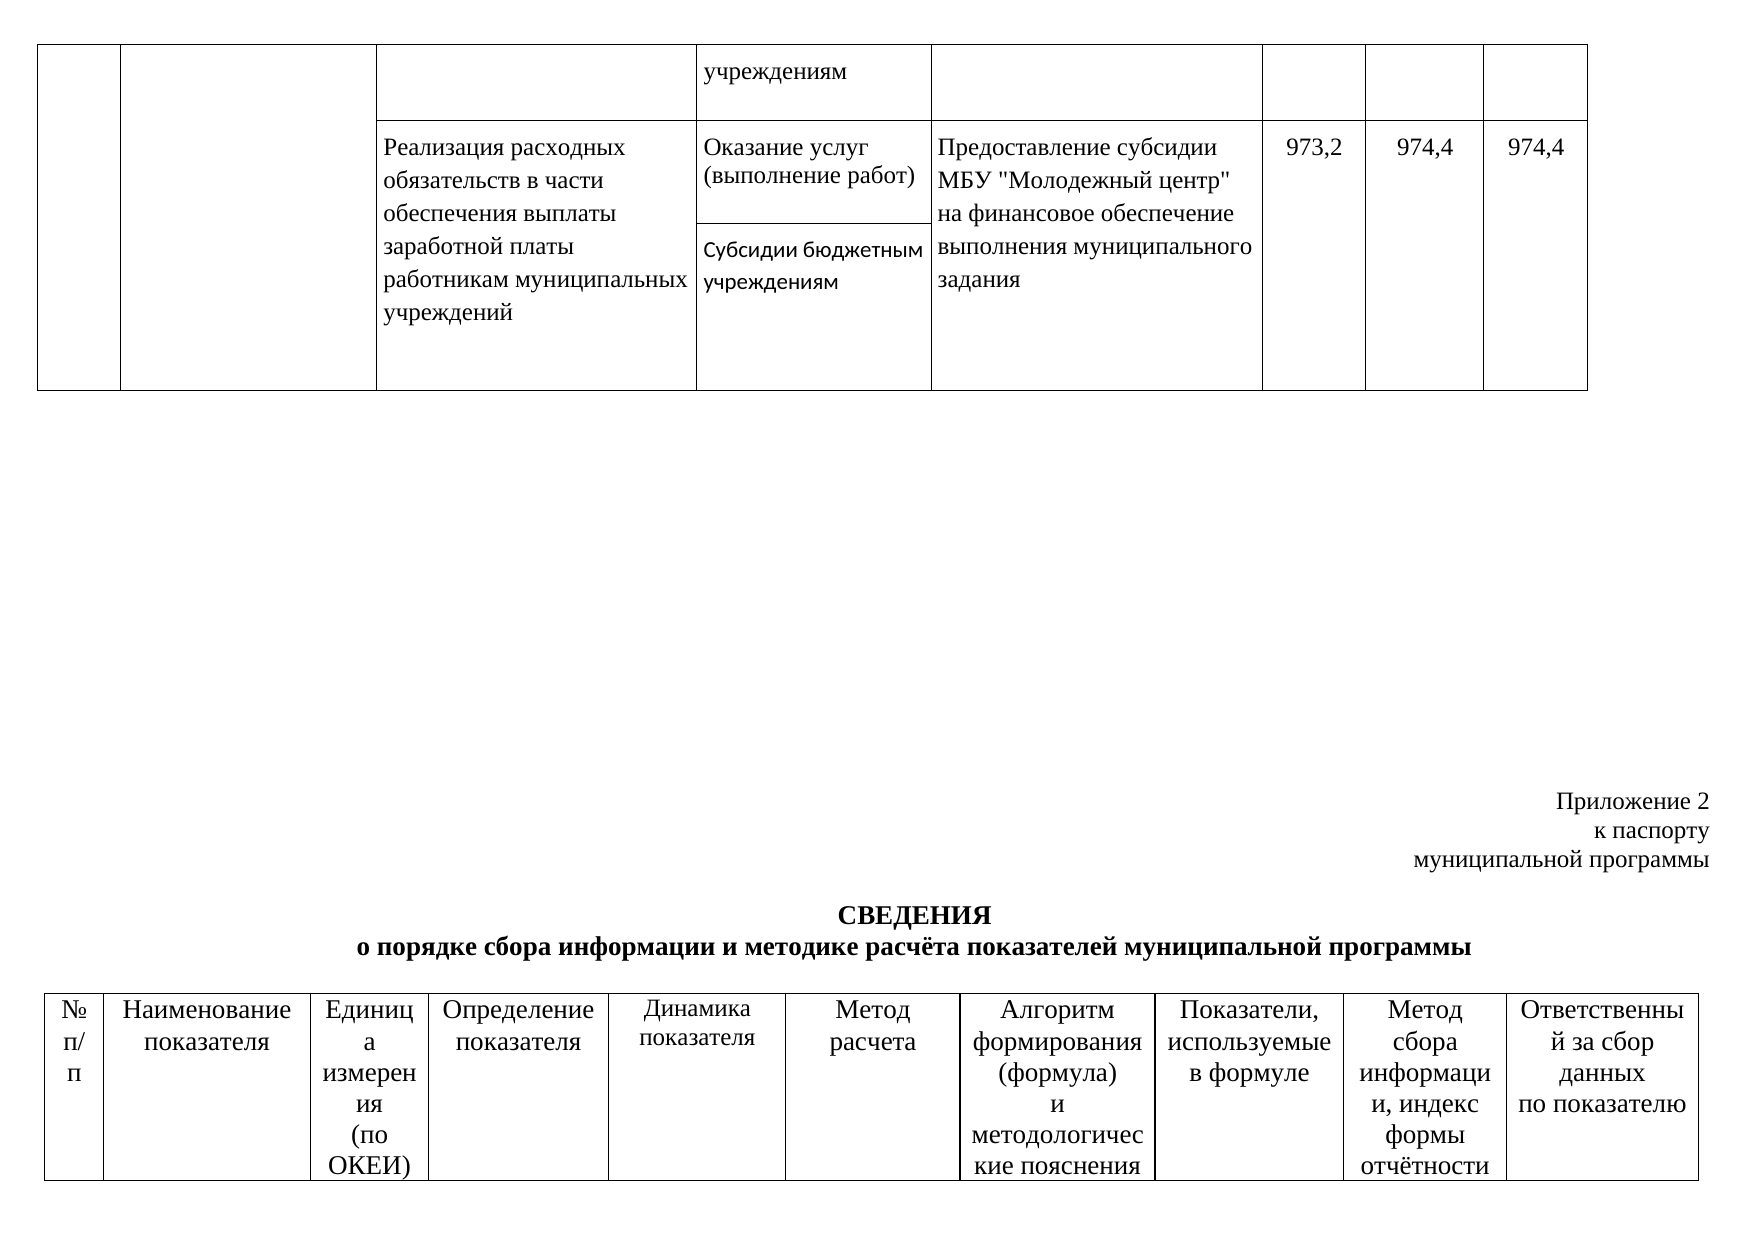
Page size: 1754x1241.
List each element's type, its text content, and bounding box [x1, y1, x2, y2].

table_header Метод расчета [786, 994, 959, 1180]
text муниципальной программы [44, 844, 1709, 873]
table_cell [932, 121, 1262, 390]
table_cell Оказание услуг (выполнение работ) [697, 121, 931, 223]
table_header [1156, 994, 1343, 1180]
table_cell 974,4 [1484, 121, 1587, 390]
table_cell Реализация расходных обязательств в части обеспечения выплаты заработной платы работникам муниципальных учреждений [377, 121, 696, 390]
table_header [311, 994, 428, 1180]
table_cell 973,2 [1263, 121, 1365, 390]
table_cell 974,4 [1366, 121, 1483, 390]
text к паспорту [44, 815, 1709, 844]
table_cell Субсидии бюджетным учреждениям [697, 224, 931, 390]
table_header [104, 994, 310, 1180]
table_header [1344, 994, 1506, 1180]
text Приложение 2 [44, 786, 1709, 815]
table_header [961, 994, 1154, 1180]
table_header Динамика показателя [609, 994, 785, 1180]
text о порядке сбора информации и методике расчёта показателей муниципальной программы [44, 930, 1709, 961]
text СВЕДЕНИЯ [44, 899, 1709, 930]
table_header № п/п [45, 994, 103, 1180]
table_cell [697, 45, 931, 120]
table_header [1507, 994, 1698, 1180]
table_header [429, 994, 608, 1180]
